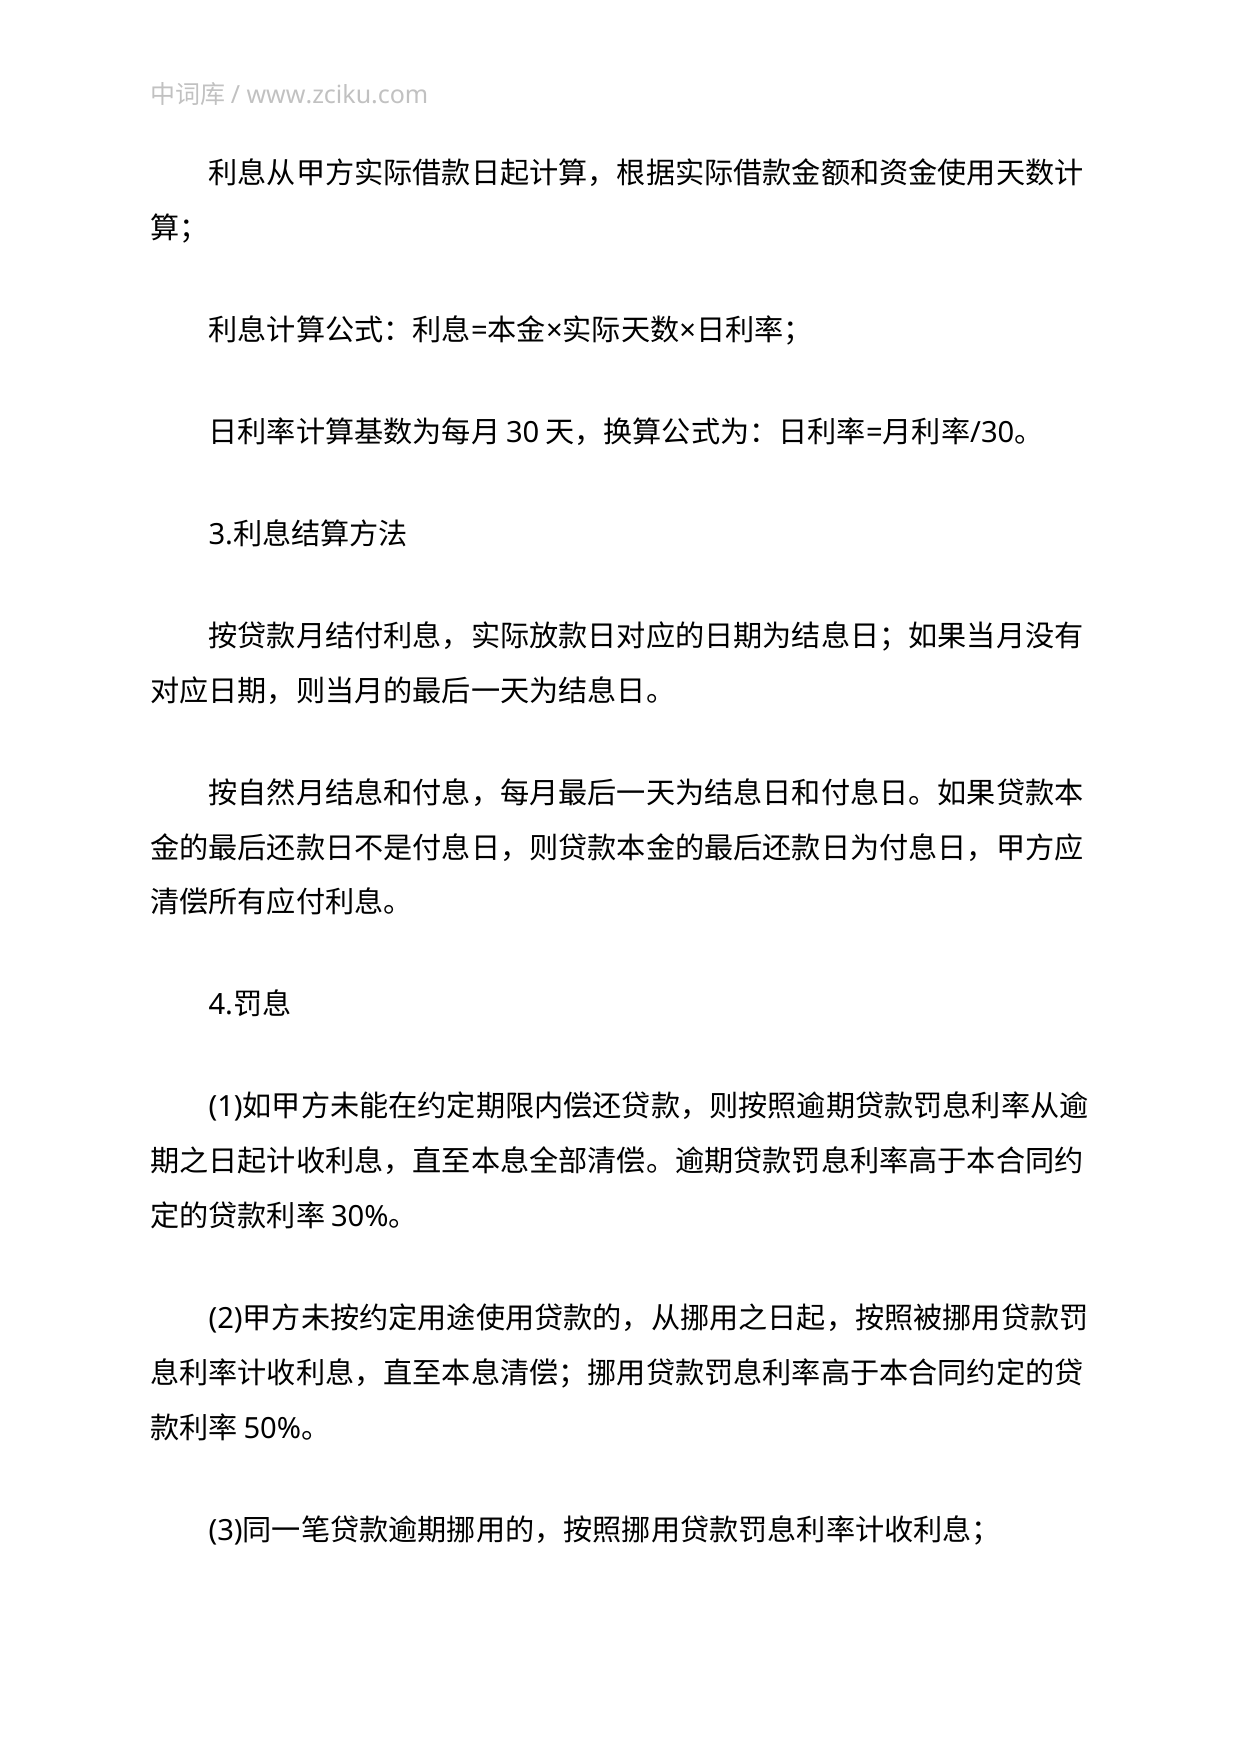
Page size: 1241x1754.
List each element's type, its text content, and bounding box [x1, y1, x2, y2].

text (2)甲方未按约定用途使用贷款的，从挪用之日起，按照被挪用贷款罚息利率计收利息，直至本息清偿；挪用贷款罚息利率高于本合同约定的贷款利率50%。 [150, 1295, 1090, 1447]
text 利息从甲方实际借款日起计算，根据实际借款金额和资金使用天数计算； [150, 150, 1090, 247]
text 4.罚息 [150, 981, 1090, 1023]
text 日利率计算基数为每月30天，换算公式为：日利率=月利率/30。 [150, 409, 1090, 451]
text (3)同一笔贷款逾期挪用的，按照挪用贷款罚息利率计收利息； [150, 1507, 1090, 1549]
text 3.利息结算方法 [150, 511, 1090, 553]
text 按贷款月结付利息，实际放款日对应的日期为结息日；如果当月没有对应日期，则当月的最后一天为结息日。 [150, 613, 1090, 710]
text 按自然月结息和付息，每月最后一天为结息日和付息日。如果贷款本金的最后还款日不是付息日，则贷款本金的最后还款日为付息日，甲方应清偿所有应付利息。 [150, 769, 1090, 921]
text (1)如甲方未能在约定期限内偿还贷款，则按照逾期贷款罚息利率从逾期之日起计收利息，直至本息全部清偿。逾期贷款罚息利率高于本合同约定的贷款利率30%。 [150, 1083, 1090, 1235]
text 利息计算公式：利息=本金×实际天数×日利率； [150, 307, 1090, 349]
